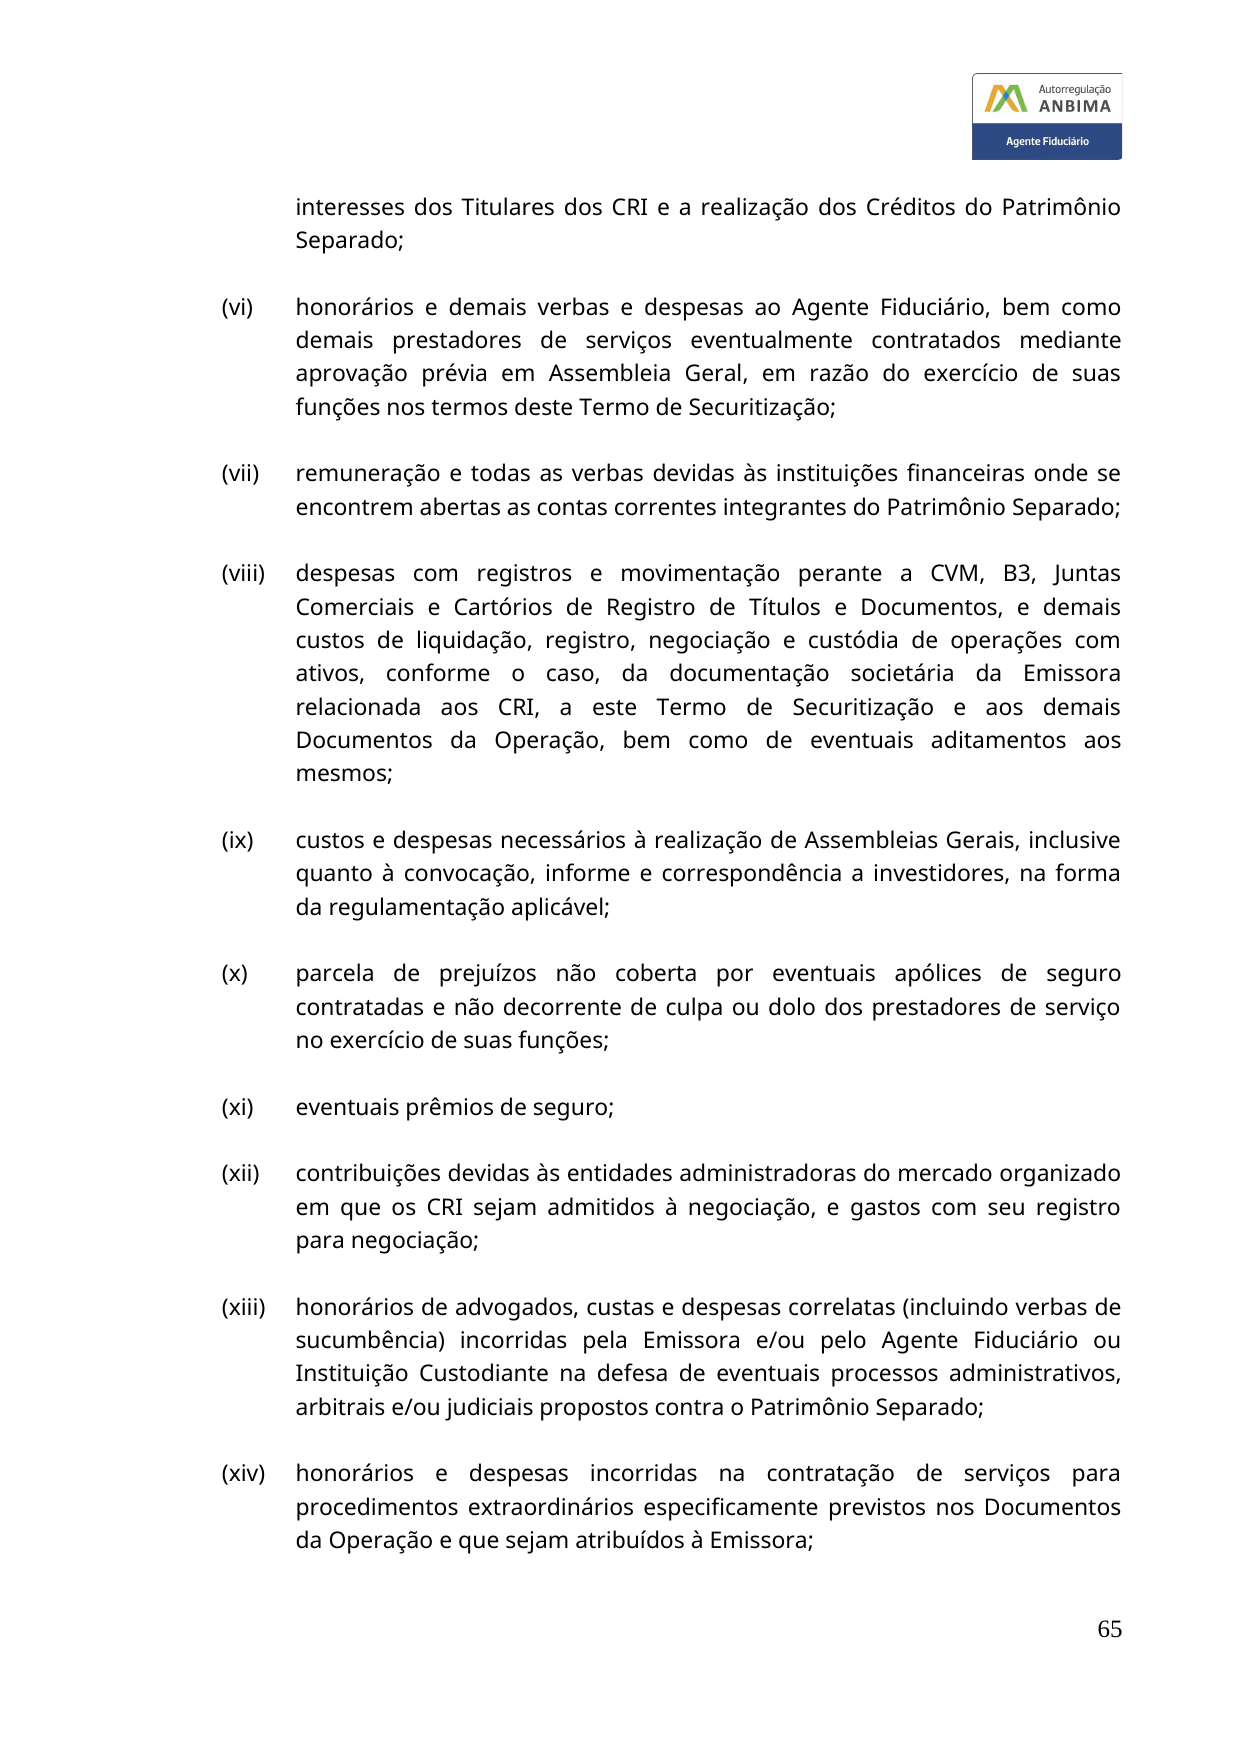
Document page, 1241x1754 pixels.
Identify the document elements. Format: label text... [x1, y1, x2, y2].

list remuneração e todas as verbas devidas às instituições financeiras onde se encontrem abertas as contas correntes integrantes do Patrimônio Separado; [222, 455, 1122, 522]
list honorários e demais verbas e despesas ao Agente Fiduciário, bem como demais prestadores de serviços eventualmente contratados mediante aprovação prévia em Assembleia Geral, em razão do exercício de suas funções nos termos deste Termo de Securitização; [222, 288, 1122, 422]
list parcela de prejuízos não coberta por eventuais apólices de seguro contratadas e não decorrente de culpa ou dolo dos prestadores de serviço no exercício de suas funções; [222, 955, 1122, 1055]
list contribuições devidas às entidades administradoras do mercado organizado em que os CRI sejam admitidos à negociação, e gastos com seu registro para negociação; [222, 1155, 1122, 1255]
list honorários de advogados, custas e despesas correlatas (incluindo verbas de sucumbência) incorridas pela Emissora e/ou pelo Agente Fiduciário ou Instituição Custodiante na defesa de eventuais processos administrativos, arbitrais e/ou judiciais propostos contra o Patrimônio Separado; [222, 1288, 1122, 1422]
picture [972, 73, 1123, 160]
list honorários e despesas incorridas na contratação de serviços para procedimentos extraordinários especificamente previstos nos Documentos da Operação e que sejam atribuídos à Emissora; [222, 1455, 1122, 1555]
list custos e despesas necessários à realização de Assembleias Gerais, inclusive quanto à convocação, informe e correspondência a investidores, na forma da regulamentação aplicável; [222, 822, 1122, 922]
list despesas com registros e movimentação perante a CVM, B3, Juntas Comerciais e Cartórios de Registro de Títulos e Documentos, e demais custos de liquidação, registro, negociação e custódia de operações com ativos, conforme o caso, da documentação societária da Emissora relacionada aos CRI, a este Termo de Securitização e aos demais Documentos da Operação, bem como de eventuais aditamentos aos mesmos; [222, 555, 1122, 788]
list eventuais prêmios de seguro; [222, 1088, 1122, 1122]
